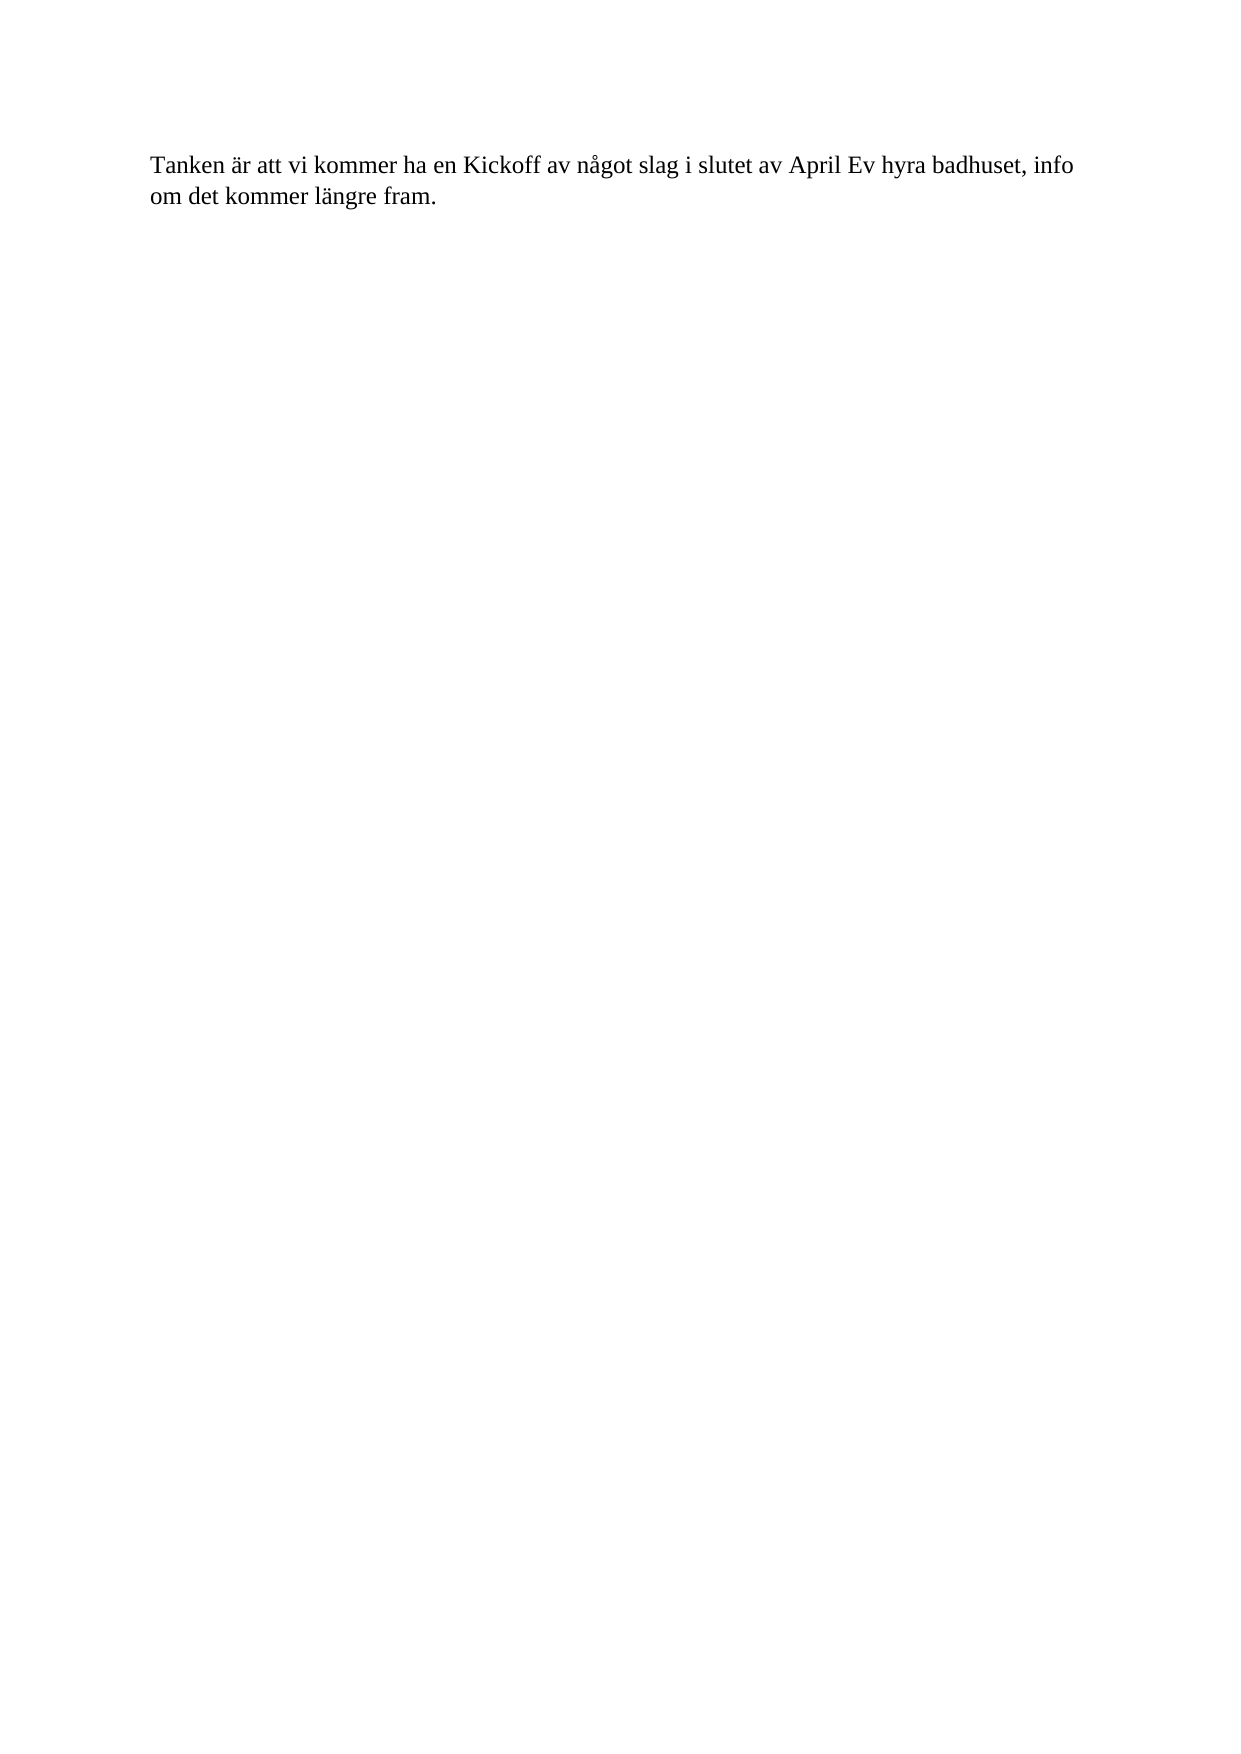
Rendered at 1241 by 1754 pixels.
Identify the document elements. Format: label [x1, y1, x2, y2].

text [150, 150, 1090, 210]
